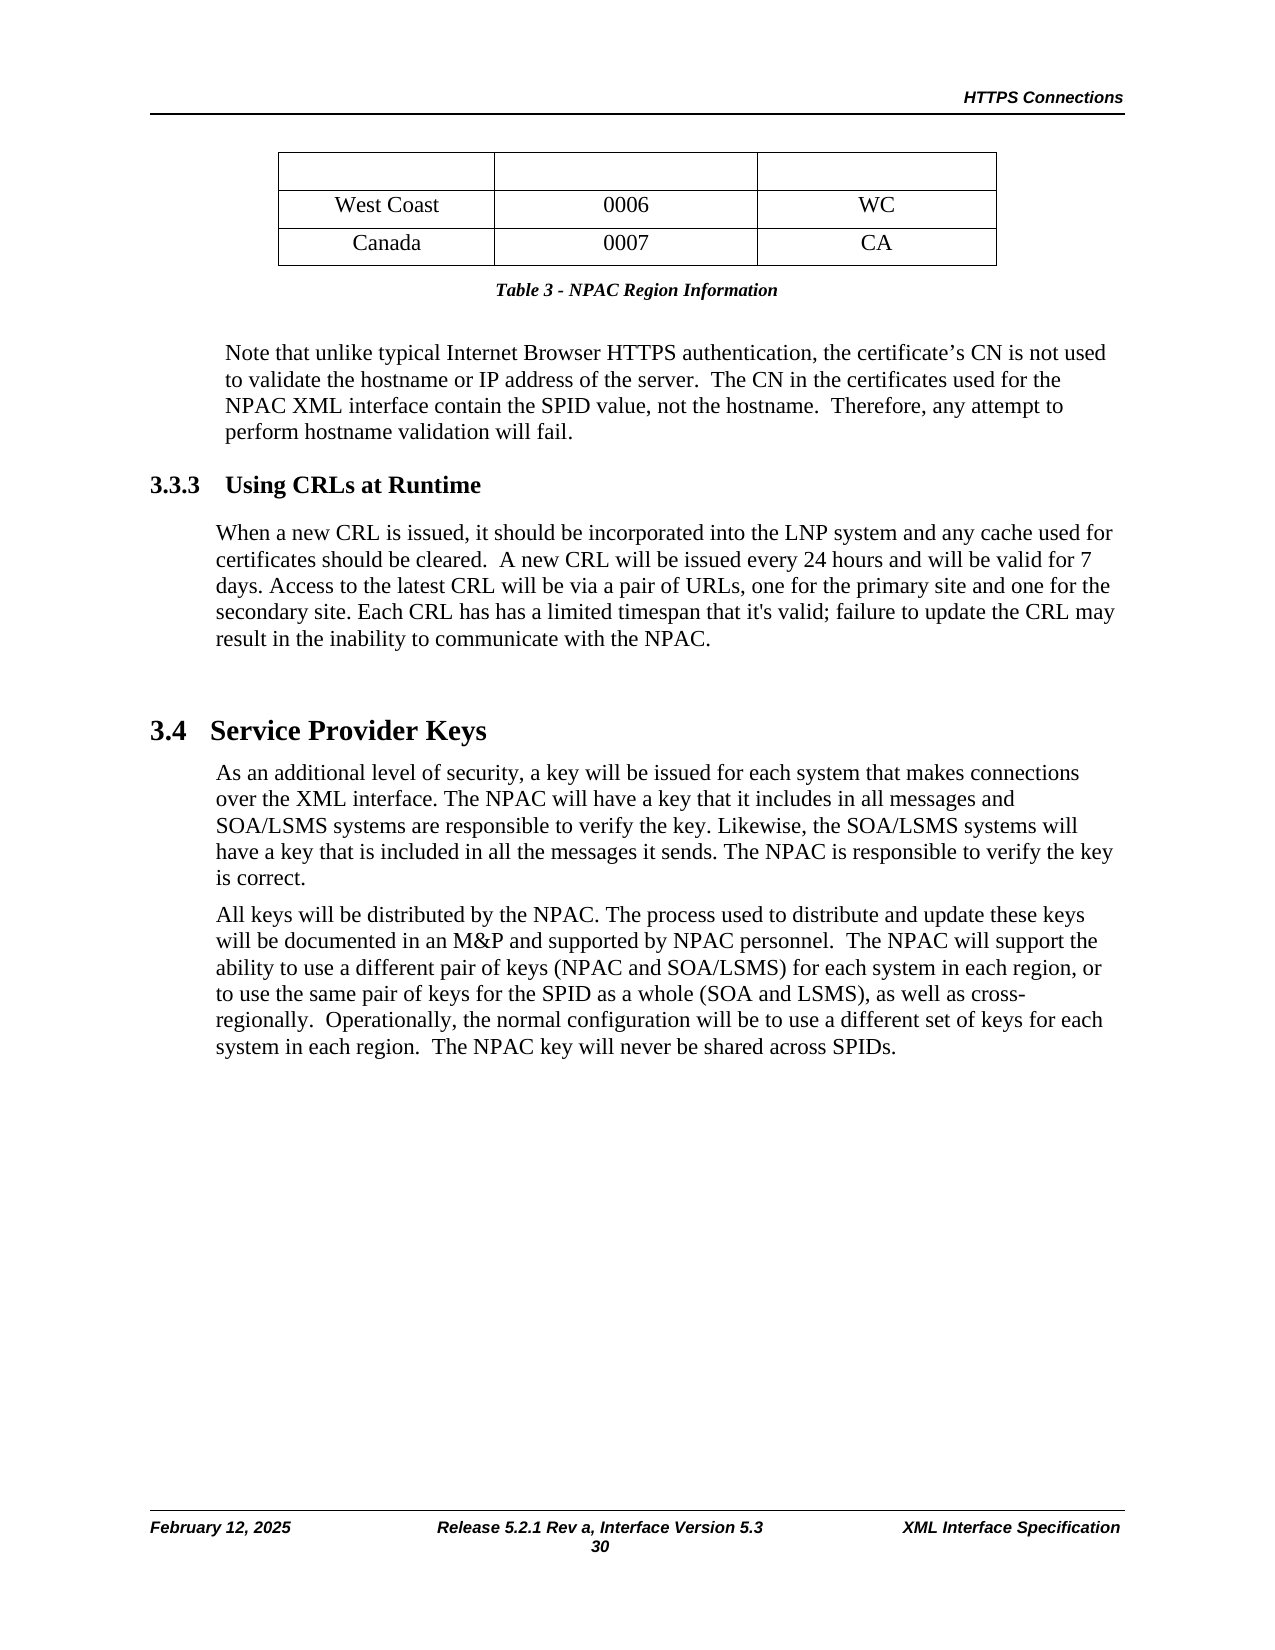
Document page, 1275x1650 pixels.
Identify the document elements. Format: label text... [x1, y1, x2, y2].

text Note that unlike typical Internet Browser HTTPS authentication, the certificate’s CN is not used to validate the hostname or IP address of the server. The CN in the certificates used for the NPAC XML interface contain the SPID value, not the hostname. Therefore, any attempt to perform hostname validation will fail. [225, 339, 1125, 445]
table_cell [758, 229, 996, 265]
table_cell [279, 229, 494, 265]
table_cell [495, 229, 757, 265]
text When a new CRL is issued, it should be incorporated into the LNP system and any cache used for certificates should be cleared. A new CRL will be issued every 24 hours and will be valid for 7 days. Access to the latest CRL will be via a pair of URLs, one for the primary site and one for the secondary site. Each CRL has has a limited timespan that it's valid; failure to update the CRL may result in the inability to communicate with the NPAC. [216, 519, 1125, 651]
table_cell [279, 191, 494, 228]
text Table 3 - NPAC Region Information [150, 279, 1125, 301]
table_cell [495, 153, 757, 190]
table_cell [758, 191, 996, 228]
subtitle Using CRLs at Runtime [150, 470, 1125, 498]
text As an additional level of security, a key will be issued for each system that makes connections over the XML interface. The NPAC will have a key that it includes in all messages and SOA/LSMS systems are responsible to verify the key. Likewise, the SOA/LSMS systems will have a key that is included in all the messages it sends. The NPAC is responsible to verify the key is correct. [216, 759, 1125, 891]
text All keys will be distributed by the NPAC. The process used to distribute and update these keys will be documented in an M&P and supported by NPAC personnel. The NPAC will support the ability to use a different pair of keys (NPAC and SOA/LSMS) for each system in each region, or to use the same pair of keys for the SPID as a whole (SOA and LSMS), as well as cross-regionally. Operationally, the normal configuration will be to use a different set of keys for each system in each region. The NPAC key will never be shared across SPIDs. [216, 901, 1125, 1059]
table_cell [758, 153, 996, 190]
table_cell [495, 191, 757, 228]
subtitle Service Provider Keys [150, 713, 1125, 746]
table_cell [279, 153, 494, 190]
